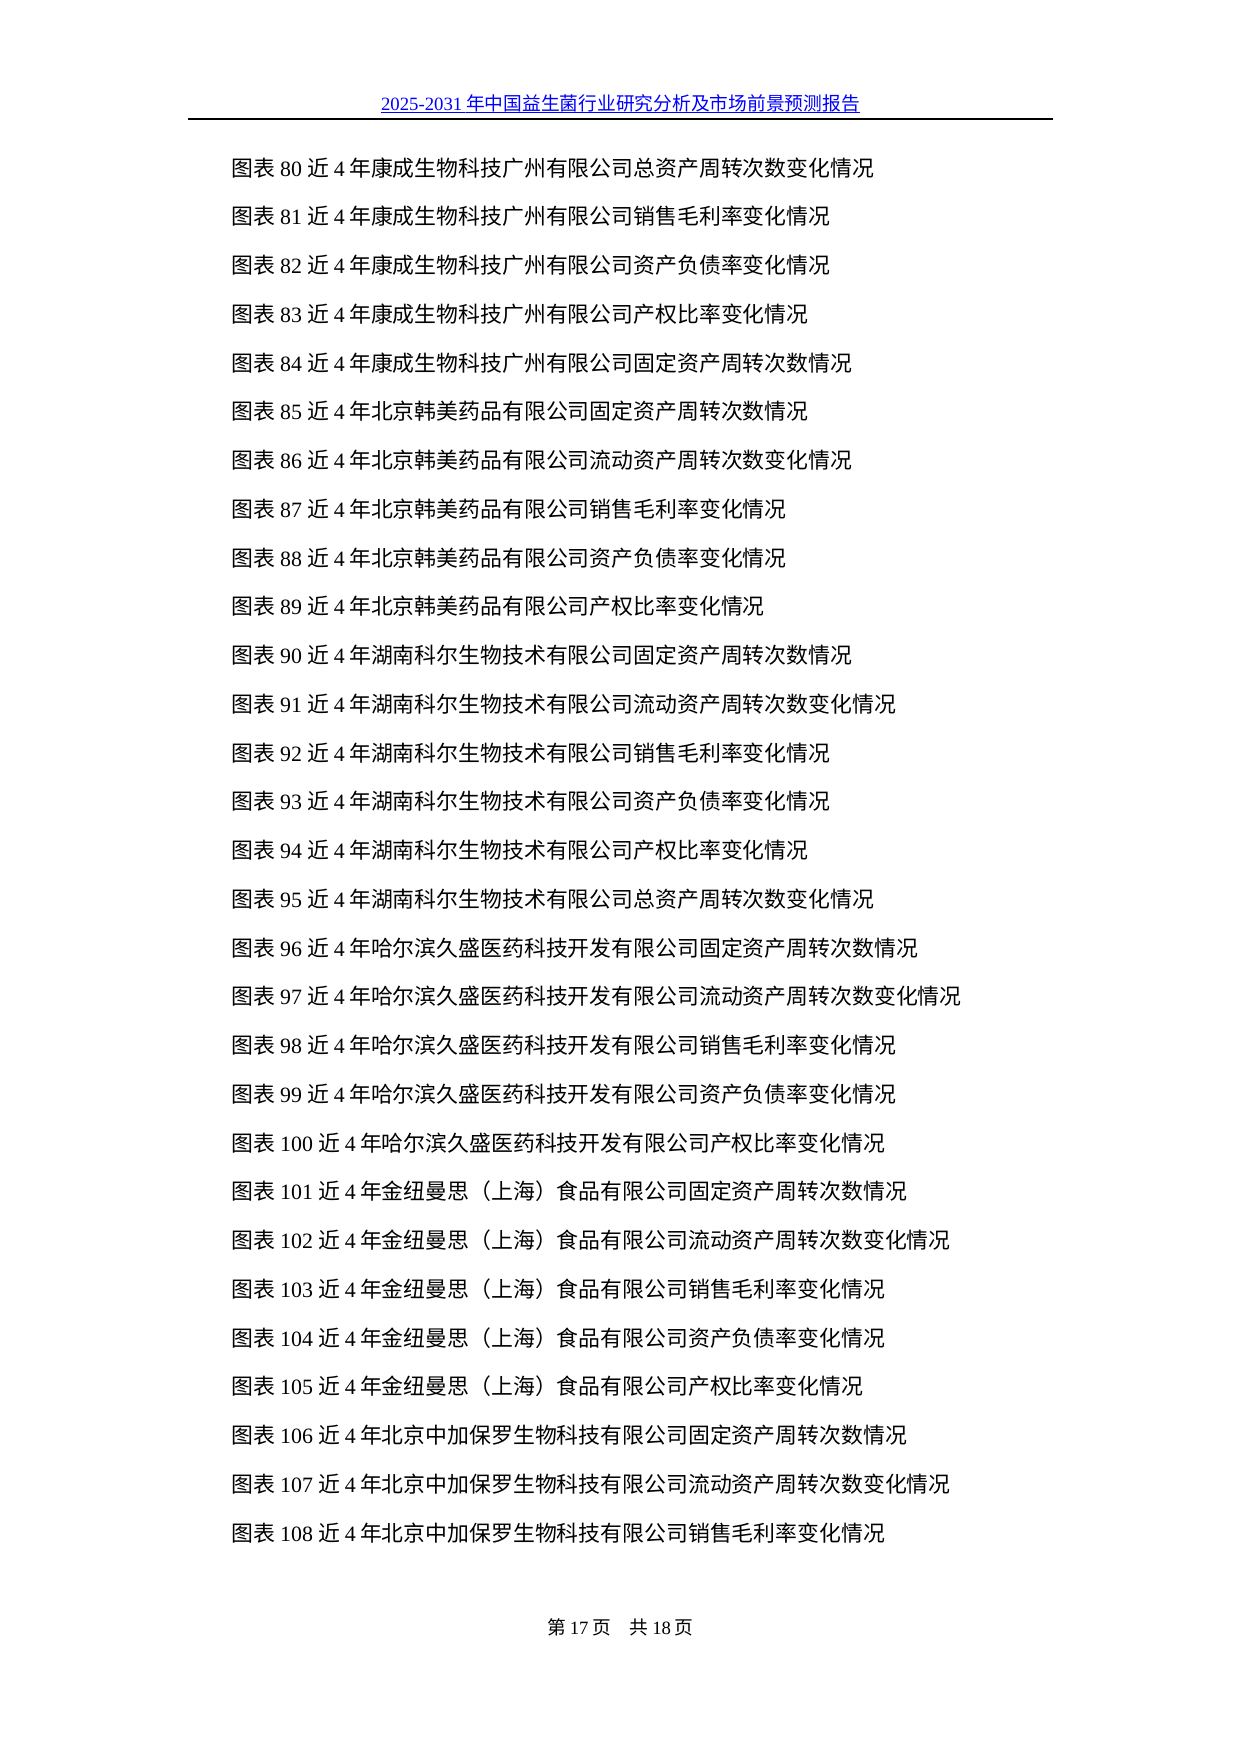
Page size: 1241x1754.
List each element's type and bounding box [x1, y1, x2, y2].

text [187, 150, 1053, 1548]
